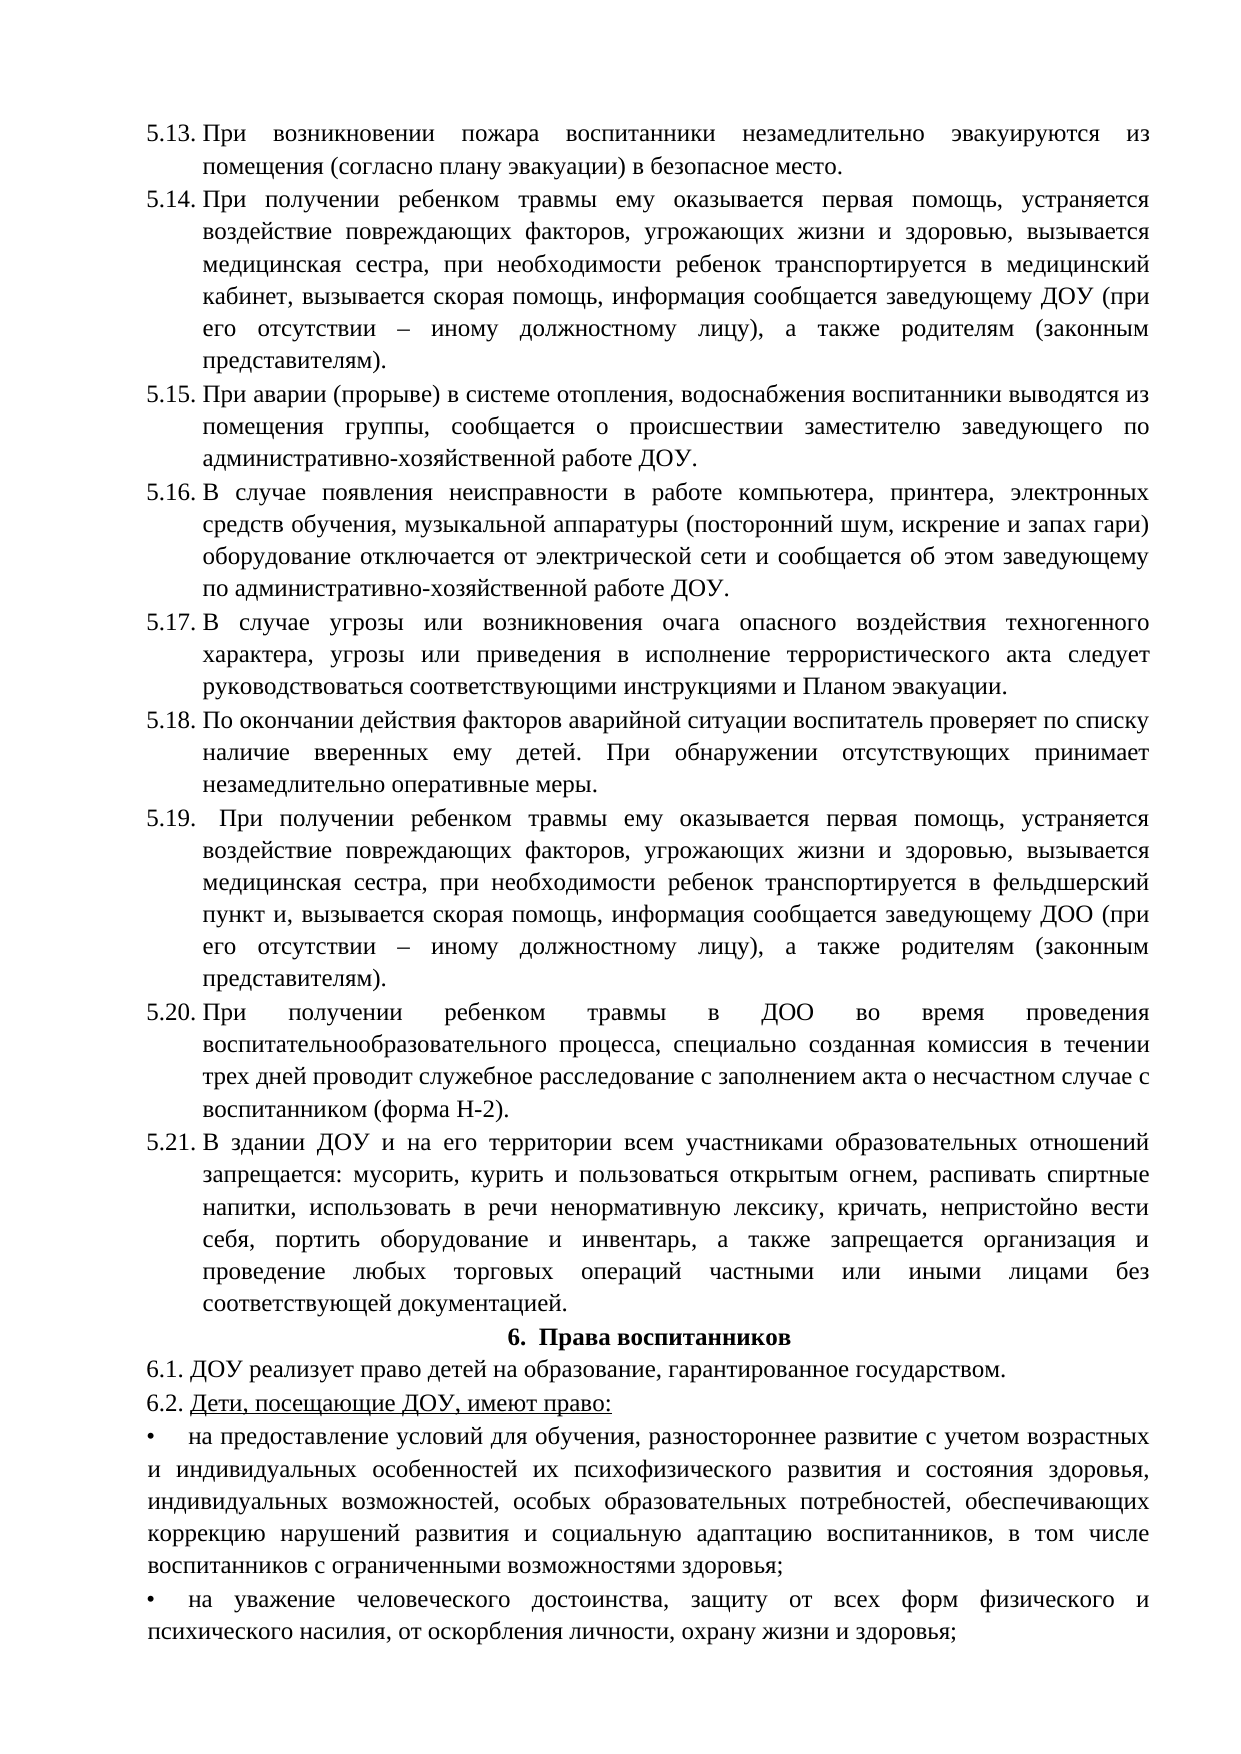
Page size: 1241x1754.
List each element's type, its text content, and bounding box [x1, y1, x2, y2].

list на уважение человеческого достоинства, защиту от всех форм физического и психического насилия, от оскорбления личности, охрану жизни и здоровья; [146, 1584, 1150, 1645]
list на предоставление условий для обучения, разностороннее развитие с учетом возрастных и индивидуальных особенностей их психофизического развития и состояния здоровья, индивидуальных возможностей, особых образовательных потребностей, обеспечивающих коррекцию нарушений развития и социальную адаптацию воспитанников, в том числе воспитанников с ограниченными возможностями здоровья; [146, 1421, 1150, 1579]
list В случае угрозы или возникновения очага опасного воздействия техногенного характера, угрозы или приведения в исполнение террористического акта следует руководствоваться соответствующими инструкциями и Планом эвакуации. [146, 607, 1150, 700]
list В здании ДОУ и на его территории всем участниками образовательных отношений запрещается: мусорить, курить и пользоваться открытым огнем, распивать спиртные напитки, использовать в речи ненормативную лексику, кричать, непристойно вести себя, портить оборудование и инвентарь, а также запрещается организация и проведение любых торговых операций частными или иными лицами без соответствующей документацией. [146, 1127, 1150, 1317]
text 6.1. ДОУ реализует право детей на образование, гарантированное государством. [146, 1354, 1150, 1383]
list При возникновении пожара воспитанники незамедлительно эвакуируются из помещения (согласно плану эвакуации) в безопасное место. [146, 118, 1150, 179]
list По окончании действия факторов аварийной ситуации воспитатель проверяет по списку наличие вверенных ему детей. При обнаружении отсутствующих принимает незамедлительно оперативные меры. [146, 705, 1150, 798]
list При получении ребенком травмы ему оказывается первая помощь, устраняется воздействие повреждающих факторов, угрожающих жизни и здоровью, вызывается медицинская сестра, при необходимости ребенок транспортируется в фельдшерский пункт и, вызывается скорая помощь, информация сообщается заведующему ДОО (при его отсутствии – иному должностному лицу), а также родителям (законным представителям). [146, 803, 1150, 992]
subtitle 6. Права воспитанников [146, 1322, 1152, 1350]
list При получении ребенком травмы ему оказывается первая помощь, устраняется воздействие повреждающих факторов, угрожающих жизни и здоровью, вызывается медицинская сестра, при необходимости ребенок транспортируется в медицинский кабинет, вызывается скорая помощь, информация сообщается заведующему ДОУ (при его отсутствии – иному должностному лицу), а также родителям (законным представителям). [146, 184, 1150, 374]
list При аварии (прорыве) в системе отопления, водоснабжения воспитанники выводятся из помещения группы, сообщается о происшествии заместителю заведующего по административно-хозяйственной работе ДОУ. [146, 379, 1150, 472]
text 6.2. Дети, посещающие ДОУ, имеют право: [146, 1388, 1152, 1417]
list В случае появления неисправности в работе компьютера, принтера, электронных средств обучения, музыкальной аппаратуры (посторонний шум, искрение и запах гари) оборудование отключается от электрической сети и сообщается об этом заведующему по административно-хозяйственной работе ДОУ. [146, 477, 1150, 602]
list При получении ребенком травмы в ДОО во время проведения воспитательнообразовательного процесса, специально созданная комиссия в течении трех дней проводит служебное расследование с заполнением акта о несчастном случае с воспитанником (форма Н-2). [146, 997, 1150, 1122]
